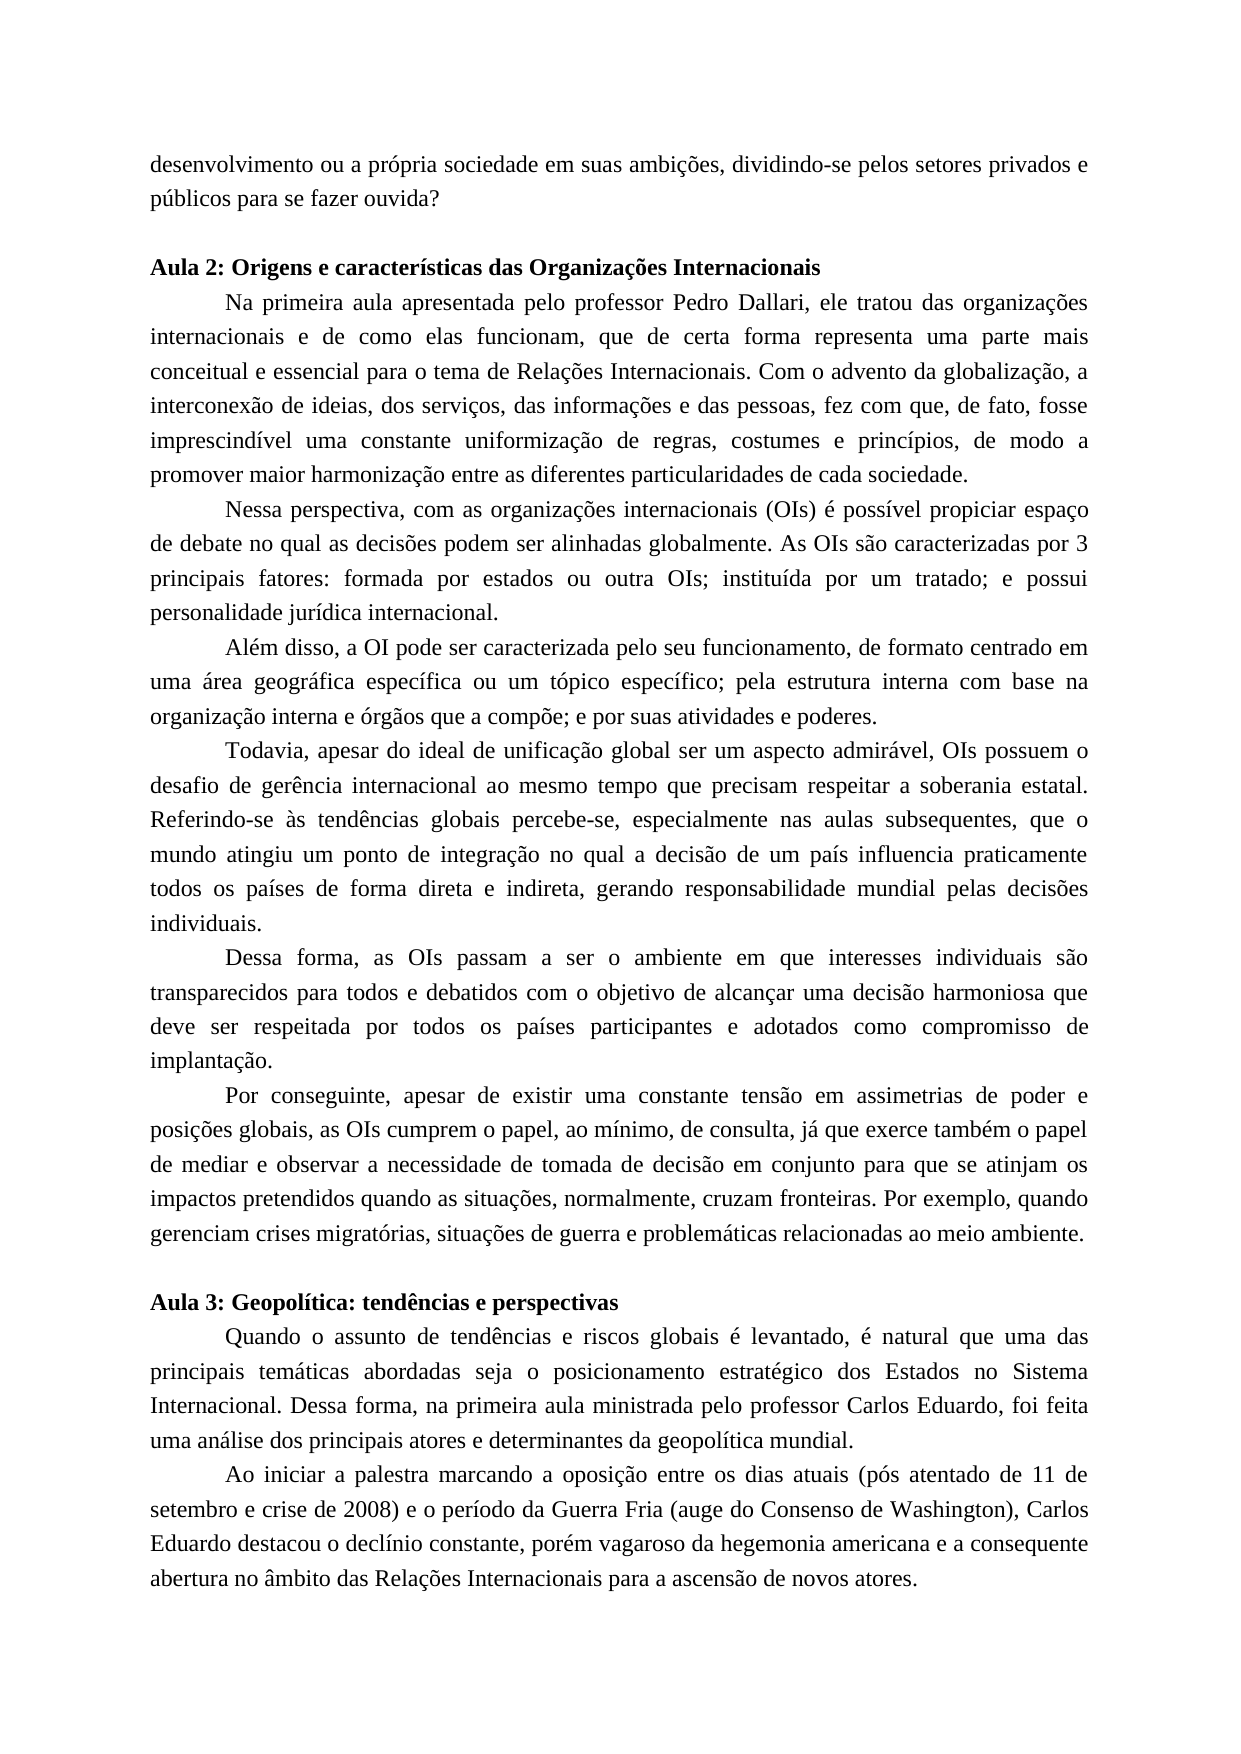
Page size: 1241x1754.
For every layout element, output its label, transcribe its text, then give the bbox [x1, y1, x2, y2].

text Ao iniciar a palestra marcando a oposição entre os dias atuais (pós atentado de 11 de setembro e crise de 2008) e o período da Guerra Fria (auge do Consenso de Washington), Carlos Eduardo destacou o declínio constante, porém vagaroso da hegemonia americana e a consequente abertura no âmbito das Relações Internacionais para a ascensão de novos atores. [150, 1460, 1090, 1591]
text Nessa perspectiva, com as organizações internacionais (OIs) é possível propiciar espaço de debate no qual as decisões podem ser alinhadas globalmente. As OIs são caracterizadas por 3 principais fatores: formada por estados ou outra OIs; instituída por um tratado; e possui personalidade jurídica internacional. [150, 495, 1090, 626]
text Dessa forma, as OIs passam a ser o ambiente em que interesses individuais são transparecidos para todos e debatidos com o objetivo de alcançar uma decisão harmoniosa que deve ser respeitada por todos os países participantes e adotados como compromisso de implantação. [150, 943, 1090, 1074]
text Na primeira aula apresentada pelo professor Pedro Dallari, ele tratou das organizações internacionais e de como elas funcionam, que de certa forma representa uma parte mais conceitual e essencial para o tema de Relações Internacionais. Com o advento da globalização, a interconexão de ideias, dos serviços, das informações e das pessoas, fez com que, de fato, fosse imprescindível uma constante uniformização de regras, costumes e princípios, de modo a promover maior harmonização entre as diferentes particularidades de cada sociedade. [150, 288, 1090, 488]
text Aula 3: Geopolítica: tendências e perspectivas [150, 1288, 1090, 1315]
text Além disso, a OI pode ser caracterizada pelo seu funcionamento, de formato centrado em uma área geográfica específica ou um tópico específico; pela estrutura interna com base na organização interna e órgãos que a compõe; e por suas atividades e poderes. [150, 633, 1090, 729]
text Todavia, apesar do ideal de unificação global ser um aspecto admirável, OIs possuem o desafio de gerência internacional ao mesmo tempo que precisam respeitar a soberania estatal. Referindo-se às tendências globais percebe-se, especialmente nas aulas subsequentes, que o mundo atingiu um ponto de integração no qual a decisão de um país influencia praticamente todos os países de forma direta e indireta, gerando responsabilidade mundial pelas decisões individuais. [150, 736, 1090, 936]
text Por conseguinte, apesar de existir uma constante tensão em assimetrias de poder e posições globais, as OIs cumprem o papel, ao mínimo, de consulta, já que exerce também o papel de mediar e observar a necessidade de tomada de decisão em conjunto para que se atinjam os impactos pretendidos quando as situações, normalmente, cruzam fronteiras. Por exemplo, quando gerenciam crises migratórias, situações de guerra e problemáticas relacionadas ao meio ambiente. [150, 1081, 1090, 1246]
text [150, 150, 1090, 212]
text Aula 2: Origens e características das Organizações Internacionais [150, 253, 1090, 281]
text Quando o assunto de tendências e riscos globais é levantado, é natural que uma das principais temáticas abordadas seja o posicionamento estratégico dos Estados no Sistema Internacional. Dessa forma, na primeira aula ministrada pelo professor Carlos Eduardo, foi feita uma análise dos principais atores e determinantes da geopolítica mundial. [150, 1322, 1090, 1453]
